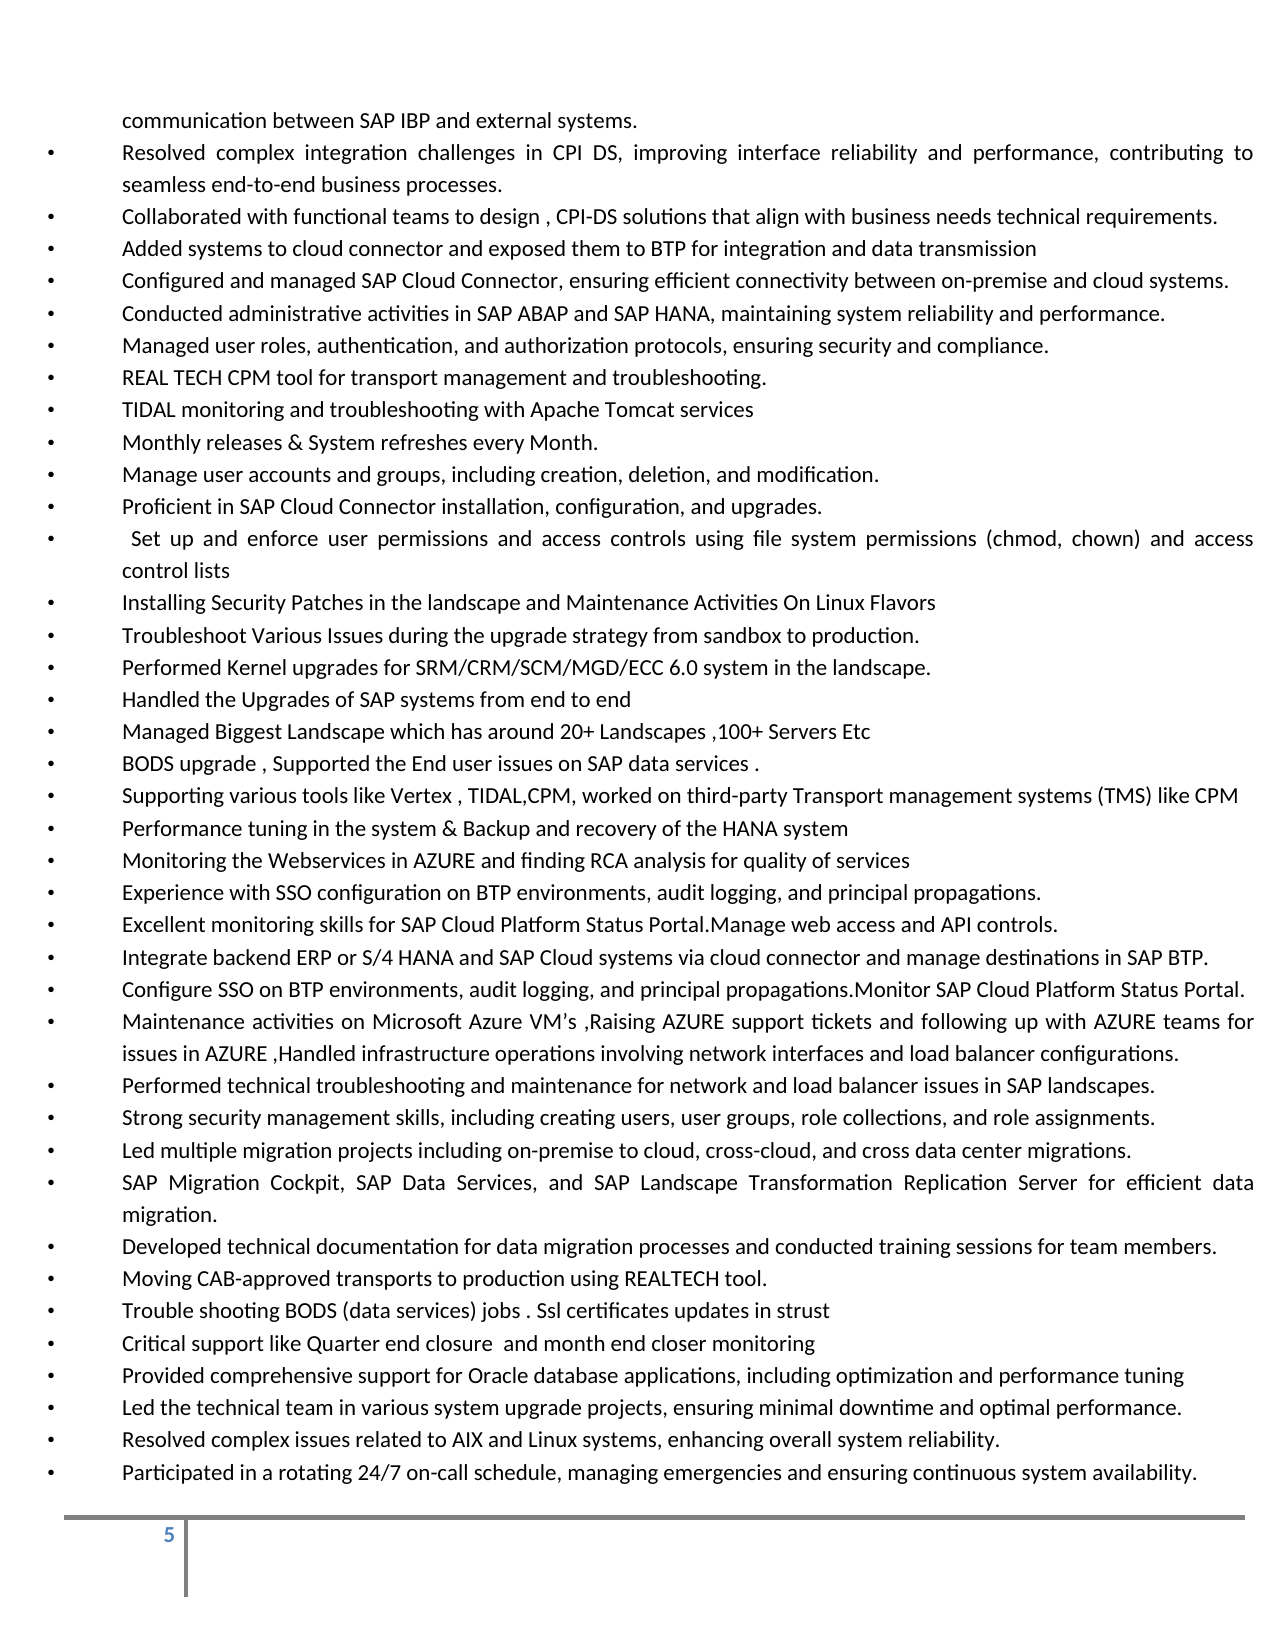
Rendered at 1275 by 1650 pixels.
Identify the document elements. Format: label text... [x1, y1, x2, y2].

list Performed Kernel upgrades for SRM/CRM/SCM/MGD/ECC 6.0 system in the landscape. [47, 653, 1256, 681]
list Participated in a rotating 24/7 on-call schedule, managing emergencies and ensuring continuous system availability. [47, 1458, 1256, 1486]
list REAL TECH CPM tool for transport management and troubleshooting. [47, 363, 1256, 391]
list BODS upgrade , Supported the End user issues on SAP data services . [47, 749, 1256, 777]
list Integrate backend ERP or S/4 HANA and SAP Cloud systems via cloud connector and manage destinations in SAP BTP. [47, 943, 1256, 971]
list Moving CAB-approved transports to production using REALTECH tool. [47, 1264, 1256, 1292]
list Collaborated with functional teams to design , CPI-DS solutions that align with business needs technical requirements. [47, 202, 1256, 230]
list Configure SSO on BTP environments, audit logging, and principal propagations.Monitor SAP Cloud Platform Status Portal. [47, 975, 1256, 1003]
list Handled the Upgrades of SAP systems from end to end [47, 685, 1256, 713]
list Resolved complex issues related to AIX and Linux systems, enhancing overall system reliability. [47, 1425, 1256, 1453]
list Monitoring the Webservices in AZURE and finding RCA analysis for quality of services [47, 846, 1256, 874]
list Provided comprehensive support for Oracle database applications, including optimization and performance tuning [47, 1361, 1256, 1389]
list TIDAL monitoring and troubleshooting with Apache Tomcat services [47, 395, 1256, 423]
list Monthly releases & System refreshes every Month. [47, 428, 1256, 456]
list Manage user accounts and groups, including creation, deletion, and modification. [47, 460, 1256, 488]
list Troubleshoot Various Issues during the upgrade strategy from sandbox to production. [47, 621, 1256, 649]
list Trouble shooting BODS (data services) jobs . Ssl certificates updates in strust [47, 1297, 1256, 1325]
list Maintenance activities on Microsoft Azure VM’s ,Raising AZURE support tickets and following up with AZURE teams for issues in AZURE ,Handled infrastructure operations involving network interfaces and load balancer configurations. [47, 1007, 1256, 1067]
list Managed Biggest Landscape which has around 20+ Landscapes ,100+ Servers Etc [47, 717, 1256, 745]
list Developed technical documentation for data migration processes and conducted training sessions for team members. [47, 1232, 1256, 1260]
list Resolved complex integration challenges in CPI DS, improving interface reliability and performance, contributing to seamless end-to-end business processes. [47, 138, 1256, 198]
list Strong security management skills, including creating users, user groups, role collections, and role assignments. [47, 1103, 1256, 1132]
list Excellent monitoring skills for SAP Cloud Platform Status Portal.Manage web access and API controls. [47, 910, 1256, 938]
list Configured and managed SAP Cloud Connector, ensuring efficient connectivity between on-premise and cloud systems. [47, 267, 1256, 295]
list Set up and enforce user permissions and access controls using file system permissions (chmod, chown) and access control lists [47, 524, 1256, 584]
list Supporting various tools like Vertex , TIDAL,CPM, worked on third-party Transport management systems (TMS) like CPM [47, 782, 1256, 810]
list SAP Migration Cockpit, SAP Data Services, and SAP Landscape Transformation Replication Server for efficient data migration. [47, 1168, 1256, 1228]
list Experience with SSO configuration on BTP environments, audit logging, and principal propagations. [47, 878, 1256, 906]
list Proficient in SAP Cloud Connector installation, configuration, and upgrades. [47, 492, 1256, 520]
list Installing Security Patches in the landscape and Maintenance Activities On Linux Flavors [47, 588, 1256, 617]
list Added systems to cloud connector and exposed them to BTP for integration and data transmission [47, 234, 1256, 262]
list Performance tuning in the system & Backup and recovery of the HANA system [47, 814, 1256, 842]
list Critical support like Quarter end closure and month end closer monitoring [47, 1329, 1256, 1357]
list Led the technical team in various system upgrade projects, ensuring minimal downtime and optimal performance. [47, 1393, 1256, 1421]
list Led multiple migration projects including on-premise to cloud, cross-cloud, and cross data center migrations. [47, 1136, 1256, 1164]
list Conducted administrative activities in SAP ABAP and SAP HANA, maintaining system reliability and performance. [47, 299, 1256, 327]
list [47, 106, 1256, 134]
list Performed technical troubleshooting and maintenance for network and load balancer issues in SAP landscapes. [47, 1071, 1256, 1099]
list Managed user roles, authentication, and authorization protocols, ensuring security and compliance. [47, 331, 1256, 359]
